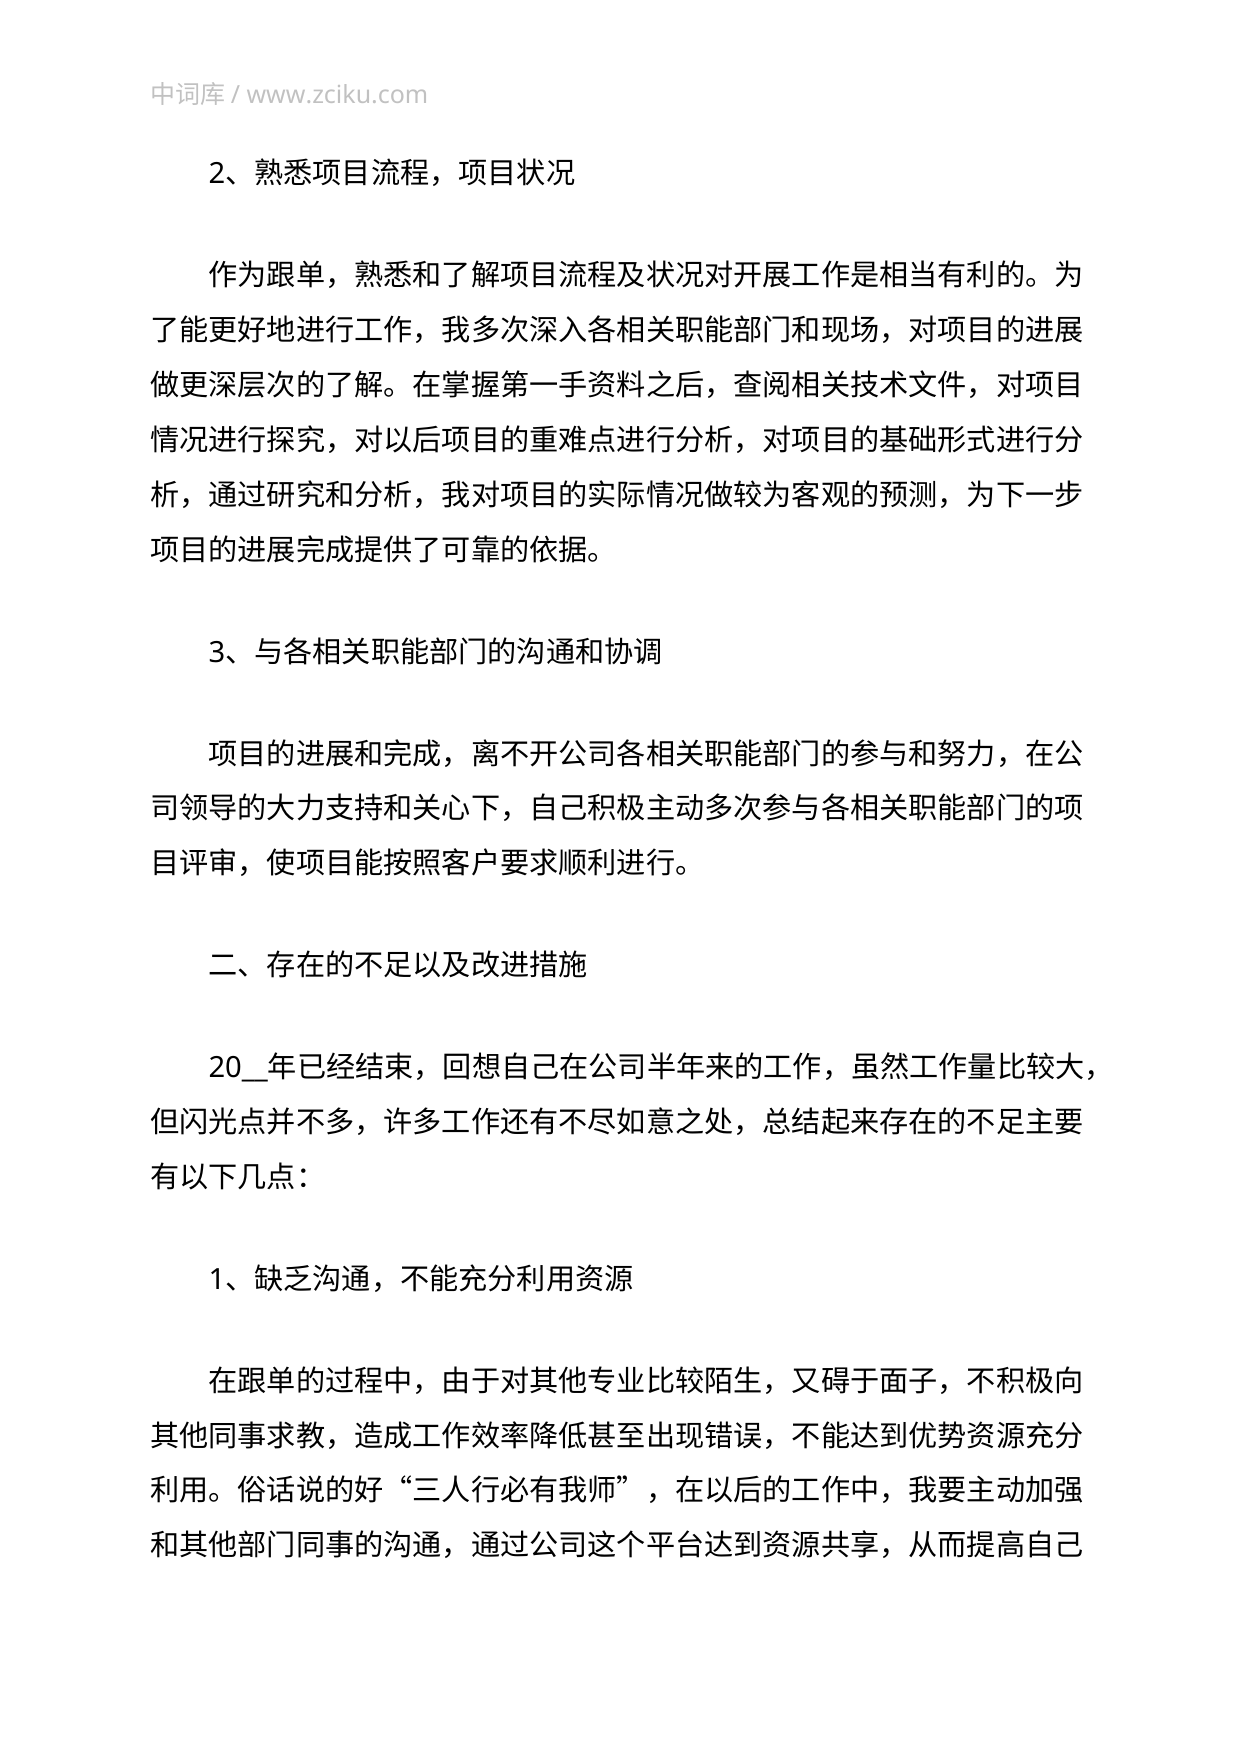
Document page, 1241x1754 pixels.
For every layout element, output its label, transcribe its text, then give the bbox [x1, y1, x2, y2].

text 2、熟悉项目流程，项目状况 [150, 150, 1090, 192]
text 作为跟单，熟悉和了解项目流程及状况对开展工作是相当有利的。为了能更好地进行工作，我多次深入各相关职能部门和现场，对项目的进展做更深层次的了解。在掌握第一手资料之后，查阅相关技术文件，对项目情况进行探究，对以后项目的重难点进行分析，对项目的基础形式进行分析，通过研究和分析，我对项目的实际情况做较为客观的预测，为下一步项目的进展完成提供了可靠的依据。 [150, 252, 1090, 569]
text 3、与各相关职能部门的沟通和协调 [150, 628, 1090, 671]
text 20__年已经结束，回想自己在公司半年来的工作，虽然工作量比较大，但闪光点并不多，许多工作还有不尽如意之处，总结起来存在的不足主要有以下几点： [150, 1043, 1090, 1196]
text 1、缺乏沟通，不能充分利用资源 [150, 1255, 1090, 1298]
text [150, 1357, 1090, 1564]
text 二、存在的不足以及改进措施 [150, 942, 1090, 984]
text 项目的进展和完成，离不开公司各相关职能部门的参与和努力，在公司领导的大力支持和关心下，自己积极主动多次参与各相关职能部门的项目评审，使项目能按照客户要求顺利进行。 [150, 730, 1090, 882]
